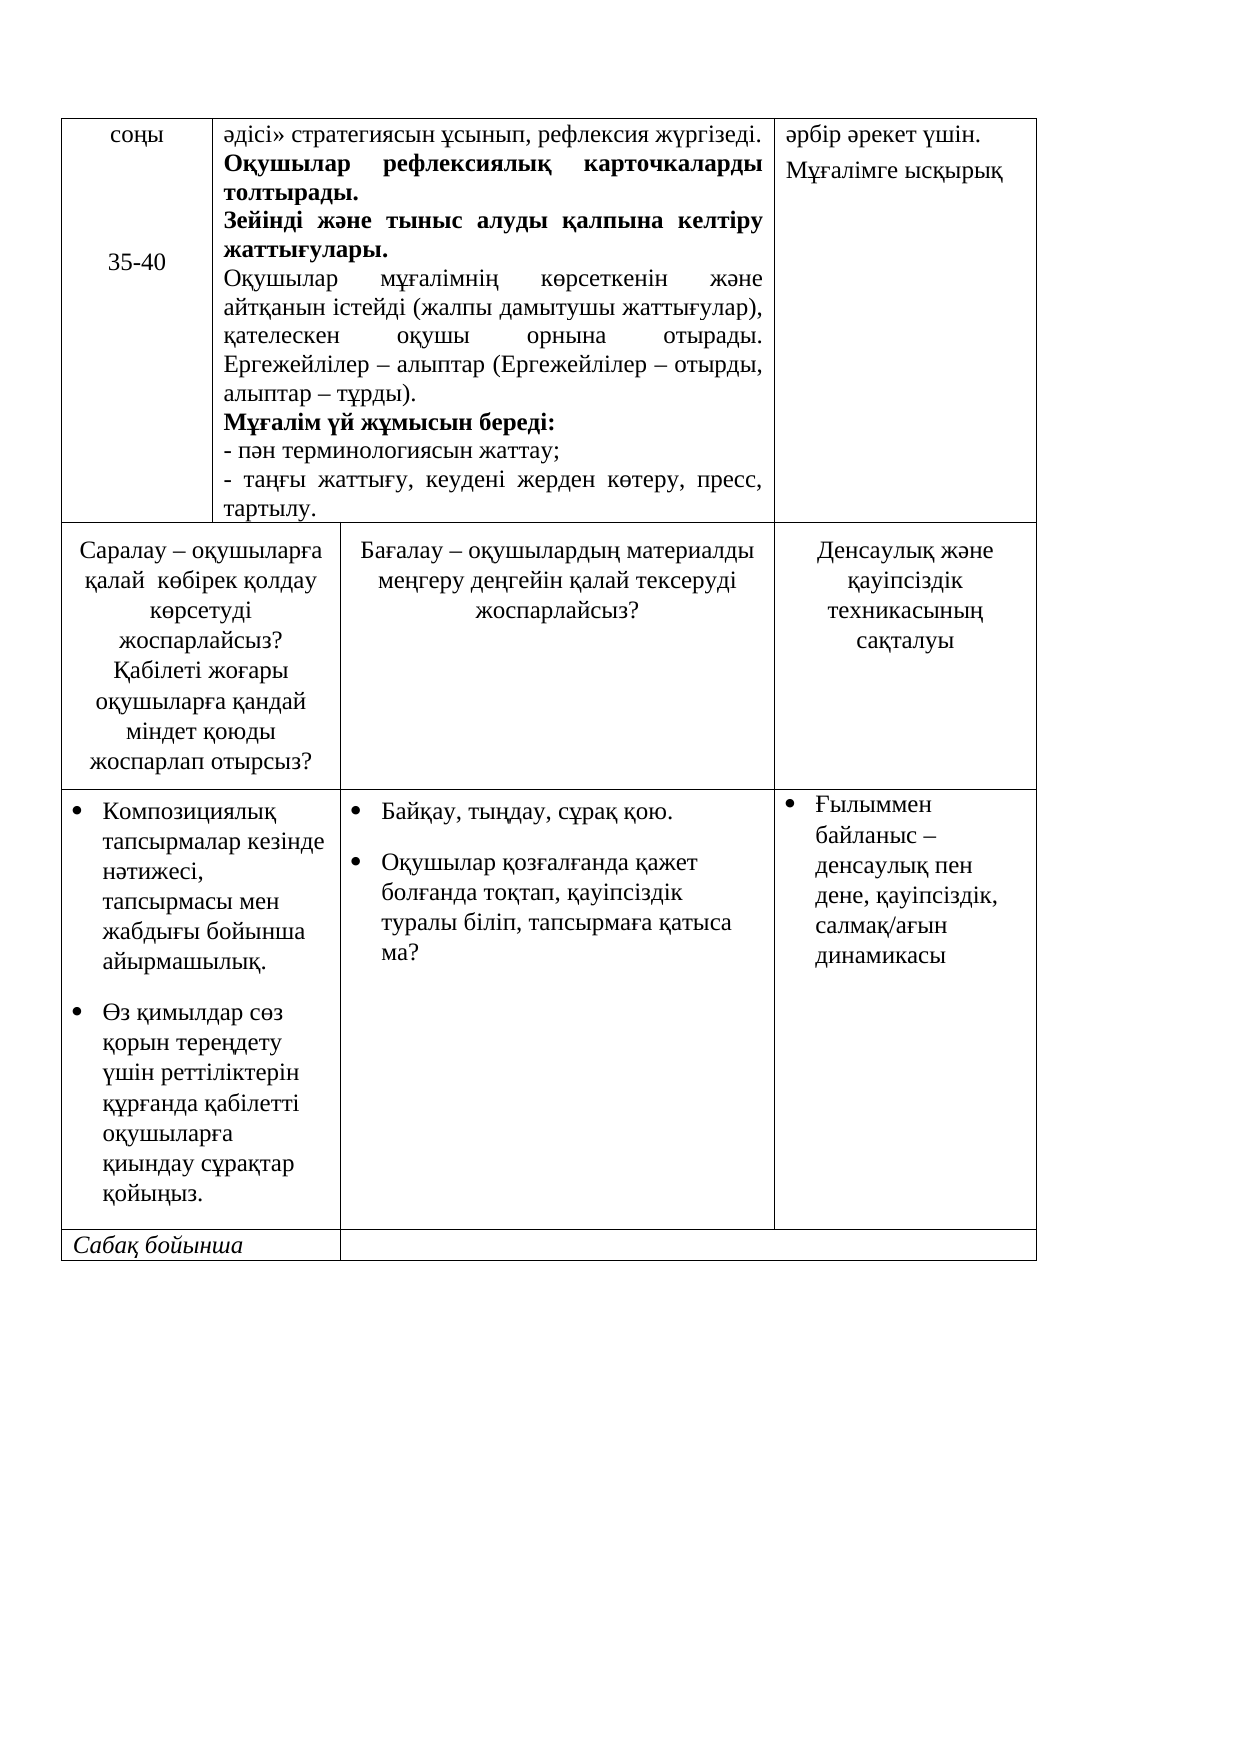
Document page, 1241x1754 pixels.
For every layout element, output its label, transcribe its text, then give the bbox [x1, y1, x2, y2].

table_cell Композициялық тапсырмалар кезінде нәтижесі, тапсырмасы мен жабдығы бойынша айырмашылық. Өз қимылдар сөз қорын тереңдету үшін реттіліктерін құрғанда қабілетті оқушыларға қиындау сұрақтар қойыңыз. [62, 790, 340, 1229]
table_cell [775, 119, 1036, 522]
table_cell [341, 1230, 1036, 1260]
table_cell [62, 1230, 340, 1260]
table_cell Байқау, тыңдау, сұрақ қою. Оқушылар қозғалғанда қажет болғанда тоқтап, қауіпсіздік туралы біліп, тапсырмаға қатыса ма? [341, 790, 774, 1229]
table_cell Ғылыммен байланыс – денсаулық пен дене, қауіпсіздік, салмақ/ағын динамикасы [775, 790, 1036, 1229]
table_cell Бағалау – оқушылардың материалды меңгеру деңгейін қалай тексеруді жоспарлайсыз? [341, 523, 774, 788]
table_cell Денсаулық және қауіпсіздік техникасының сақталуы [775, 523, 1036, 788]
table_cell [213, 119, 774, 522]
table_cell Саралау – оқушыларға қалай көбірек қолдау көрсетуді жоспарлайсыз? Қабілеті жоғары оқушыларға қандай міндет қоюды жоспарлап отырсыз? [62, 523, 340, 788]
table_cell Сабақтың соңы 35-40 [62, 119, 212, 522]
